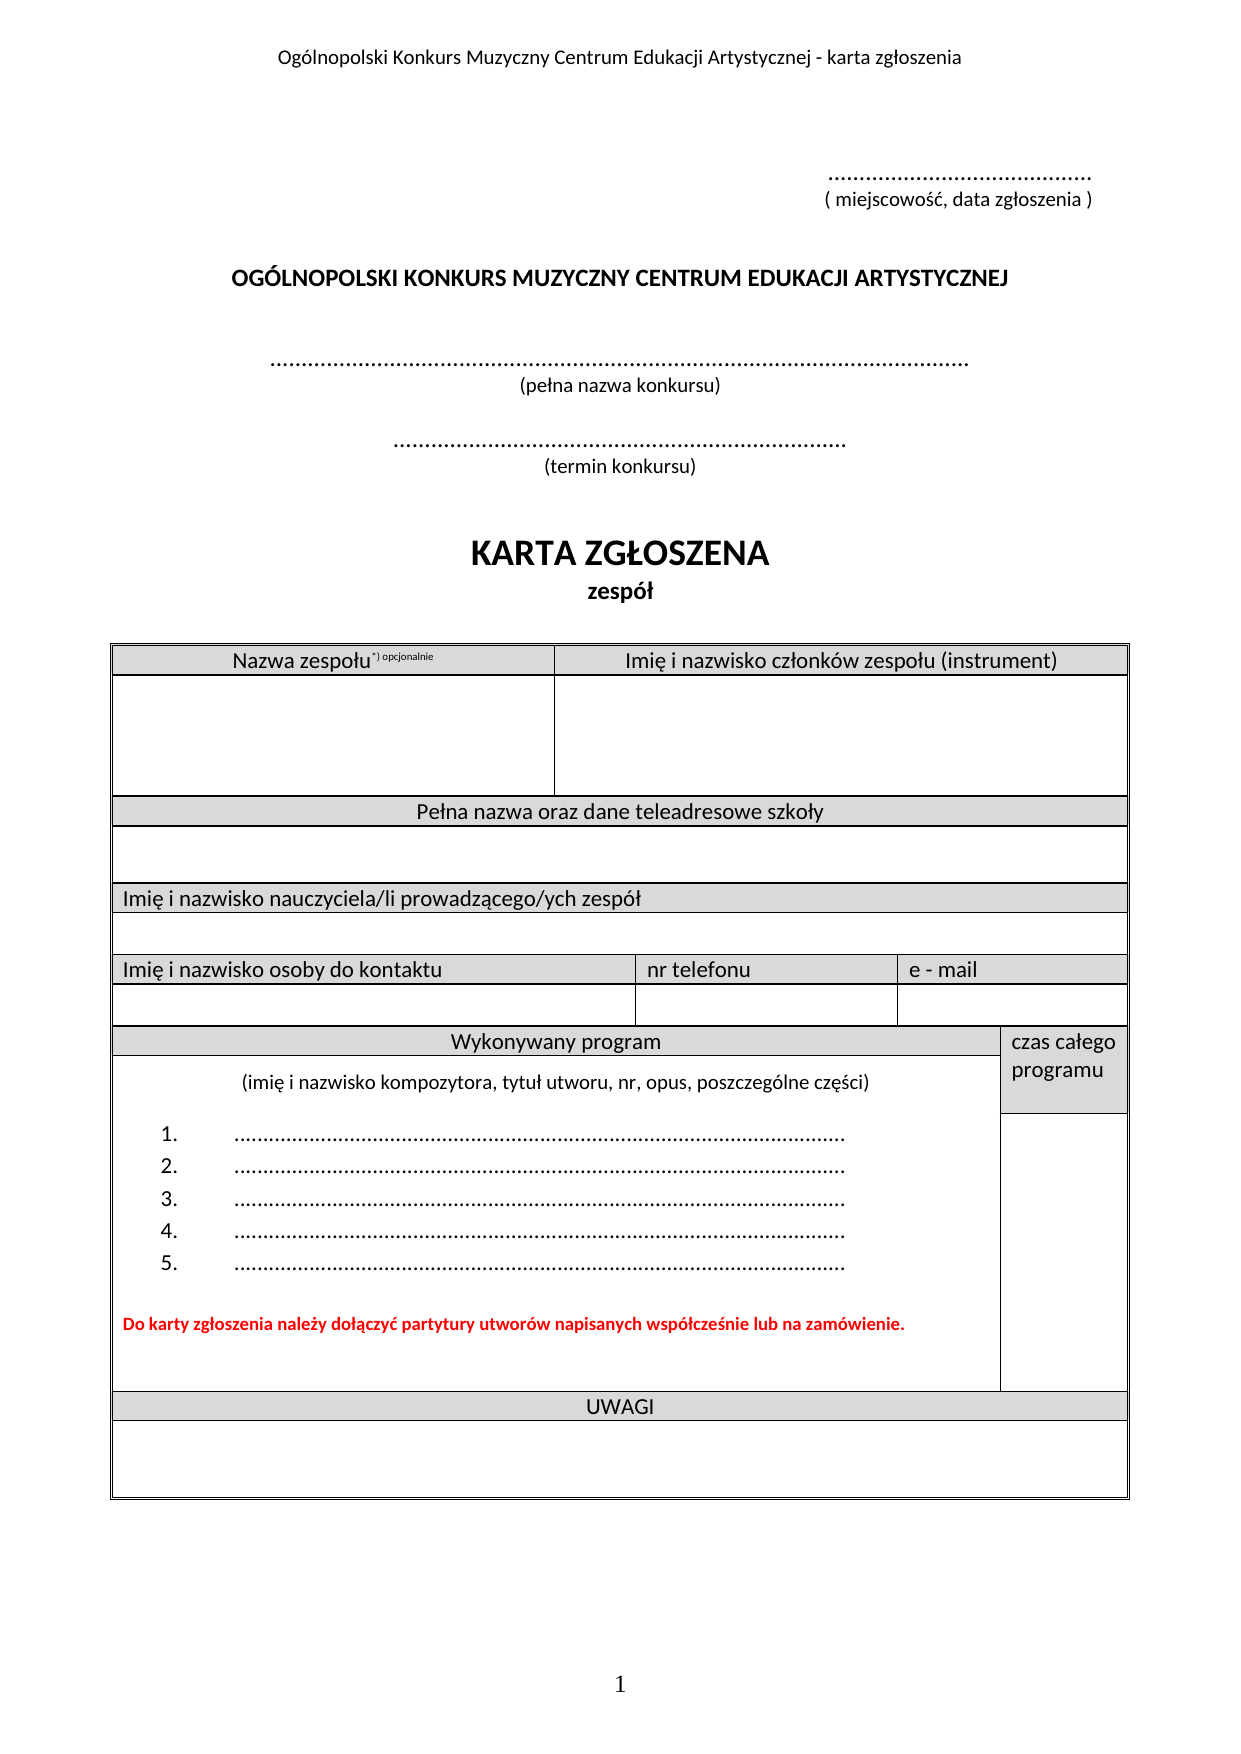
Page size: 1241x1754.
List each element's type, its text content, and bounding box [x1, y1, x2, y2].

table_cell Pełna nazwa oraz dane teleadresowe szkoły [113, 797, 1127, 825]
table_cell (imię i nazwisko kompozytora, tytuł utworu, nr, opus, poszczególne części) .......................................................................................................... .......................................................................................................... .......................................................................................................... .......................................................................................................... .......................................................................................................... Do karty zgłoszenia należy dołączyć partytury utworów napisanych współcześnie lub na zamówienie. [113, 1056, 1000, 1391]
table_cell [1001, 1114, 1127, 1391]
table_cell [636, 985, 897, 1025]
table_cell UWAGI [113, 1392, 1127, 1420]
table_cell Wykonywany program [113, 1027, 1000, 1055]
text (pełna nazwa konkursu) [148, 373, 1093, 398]
text OGÓLNOPOLSKI KONKURS MUZYCZNY CENTRUM EDUKACJI ARTYSTYCZNEJ [148, 262, 1093, 292]
table_cell [113, 1421, 1127, 1497]
text (termin konkursu) [148, 454, 1093, 479]
table_cell czas całego programu [1001, 1027, 1127, 1113]
text ............................................................................................................... [148, 342, 1093, 373]
text ( miejscowość, data zgłoszenia ) [148, 186, 1093, 212]
text KARTA ZGŁOSZENA [148, 529, 1093, 575]
table_cell [113, 676, 554, 795]
table_cell nr telefonu [636, 955, 897, 983]
table_cell [898, 985, 1127, 1025]
table_header Imię i nazwisko członków zespołu (instrument) [555, 646, 1127, 674]
text ........................................................................ [148, 423, 1093, 454]
text zespół [148, 575, 1093, 605]
table_cell [113, 827, 1127, 882]
table_cell Imię i nazwisko nauczyciela/li prowadzącego/ych zespół [113, 884, 1127, 912]
table_cell [113, 913, 1127, 954]
table_cell e - mail [898, 955, 1127, 983]
table_cell [555, 676, 1127, 795]
text .......................................... [148, 156, 1093, 186]
table_cell Imię i nazwisko osoby do kontaktu [113, 955, 635, 983]
table_header Nazwa zespołu*) opcjonalnie [113, 646, 554, 674]
table_cell [113, 985, 635, 1025]
